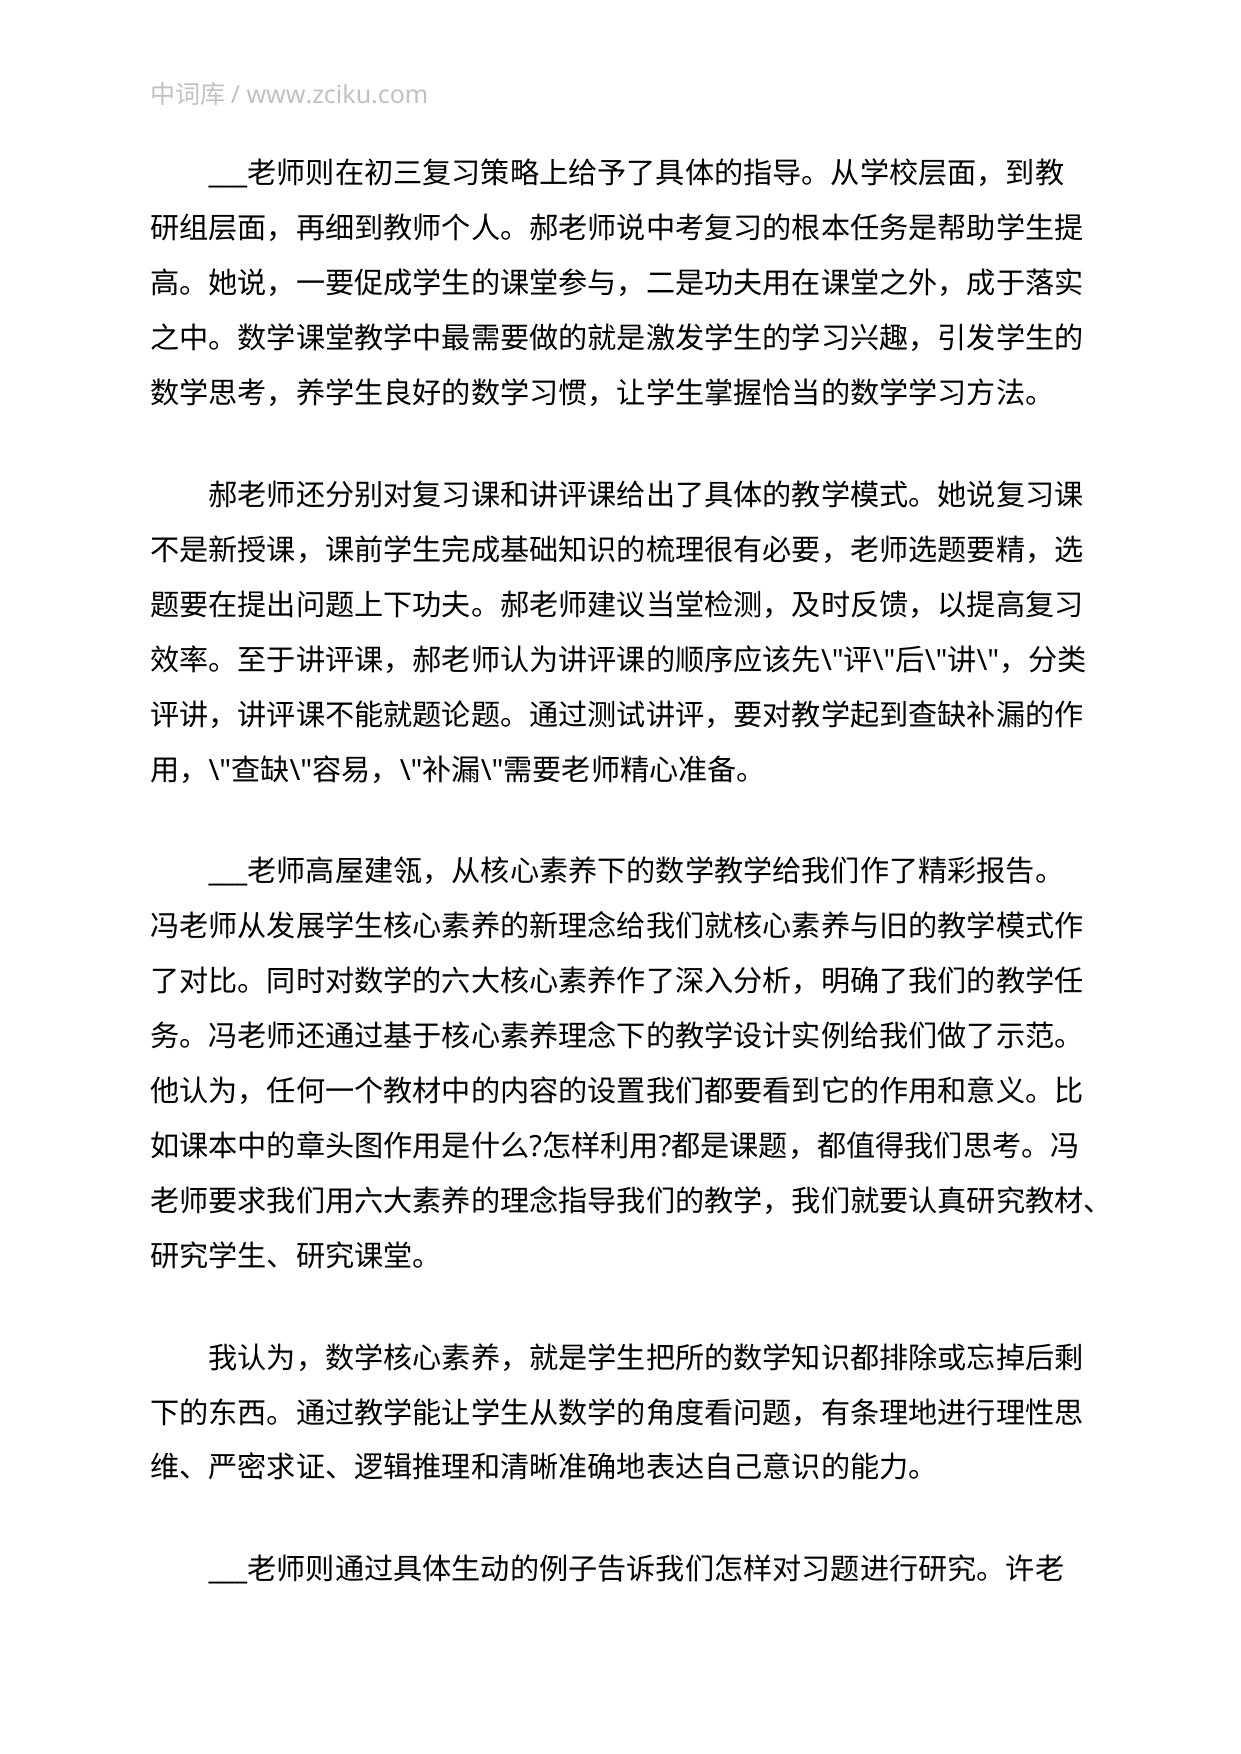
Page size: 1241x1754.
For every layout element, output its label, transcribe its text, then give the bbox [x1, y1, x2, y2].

text 郝老师还分别对复习课和讲评课给出了具体的教学模式。她说复习课不是新授课，课前学生完成基础知识的梳理很有必要，老师选题要精，选题要在提出问题上下功夫。郝老师建议当堂检测，及时反馈，以提高复习效率。至于讲评课，郝老师认为讲评课的顺序应该先\"评\"后\"讲\"，分类评讲，讲评课不能就题论题。通过测试讲评，要对教学起到查缺补漏的作用，\"查缺\"容易，\"补漏\"需要老师精心准备。 [150, 471, 1090, 788]
text ___老师高屋建瓴，从核心素养下的数学教学给我们作了精彩报告。冯老师从发展学生核心素养的新理念给我们就核心素养与旧的教学模式作了对比。同时对数学的六大核心素养作了深入分析，明确了我们的教学任务。冯老师还通过基于核心素养理念下的教学设计实例给我们做了示范。他认为，任何一个教材中的内容的设置我们都要看到它的作用和意义。比如课本中的章头图作用是什么?怎样利用?都是课题，都值得我们思考。冯老师要求我们用六大素养的理念指导我们的教学，我们就要认真研究教材、研究学生、研究课堂。 [150, 848, 1090, 1275]
text 我认为，数学核心素养，就是学生把所的数学知识都排除或忘掉后剩下的东西。通过教学能让学生从数学的角度看问题，有条理地进行理性思维、严密求证、逻辑推理和清晰准确地表达自己意识的能力。 [150, 1334, 1090, 1486]
text ___老师则在初三复习策略上给予了具体的指导。从学校层面，到教研组层面，再细到教师个人。郝老师说中考复习的根本任务是帮助学生提高。她说，一要促成学生的课堂参与，二是功夫用在课堂之外，成于落实之中。数学课堂教学中最需要做的就是激发学生的学习兴趣，引发学生的数学思考，养学生良好的数学习惯，让学生掌握恰当的数学学习方法。 [150, 150, 1090, 412]
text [150, 1546, 1090, 1588]
